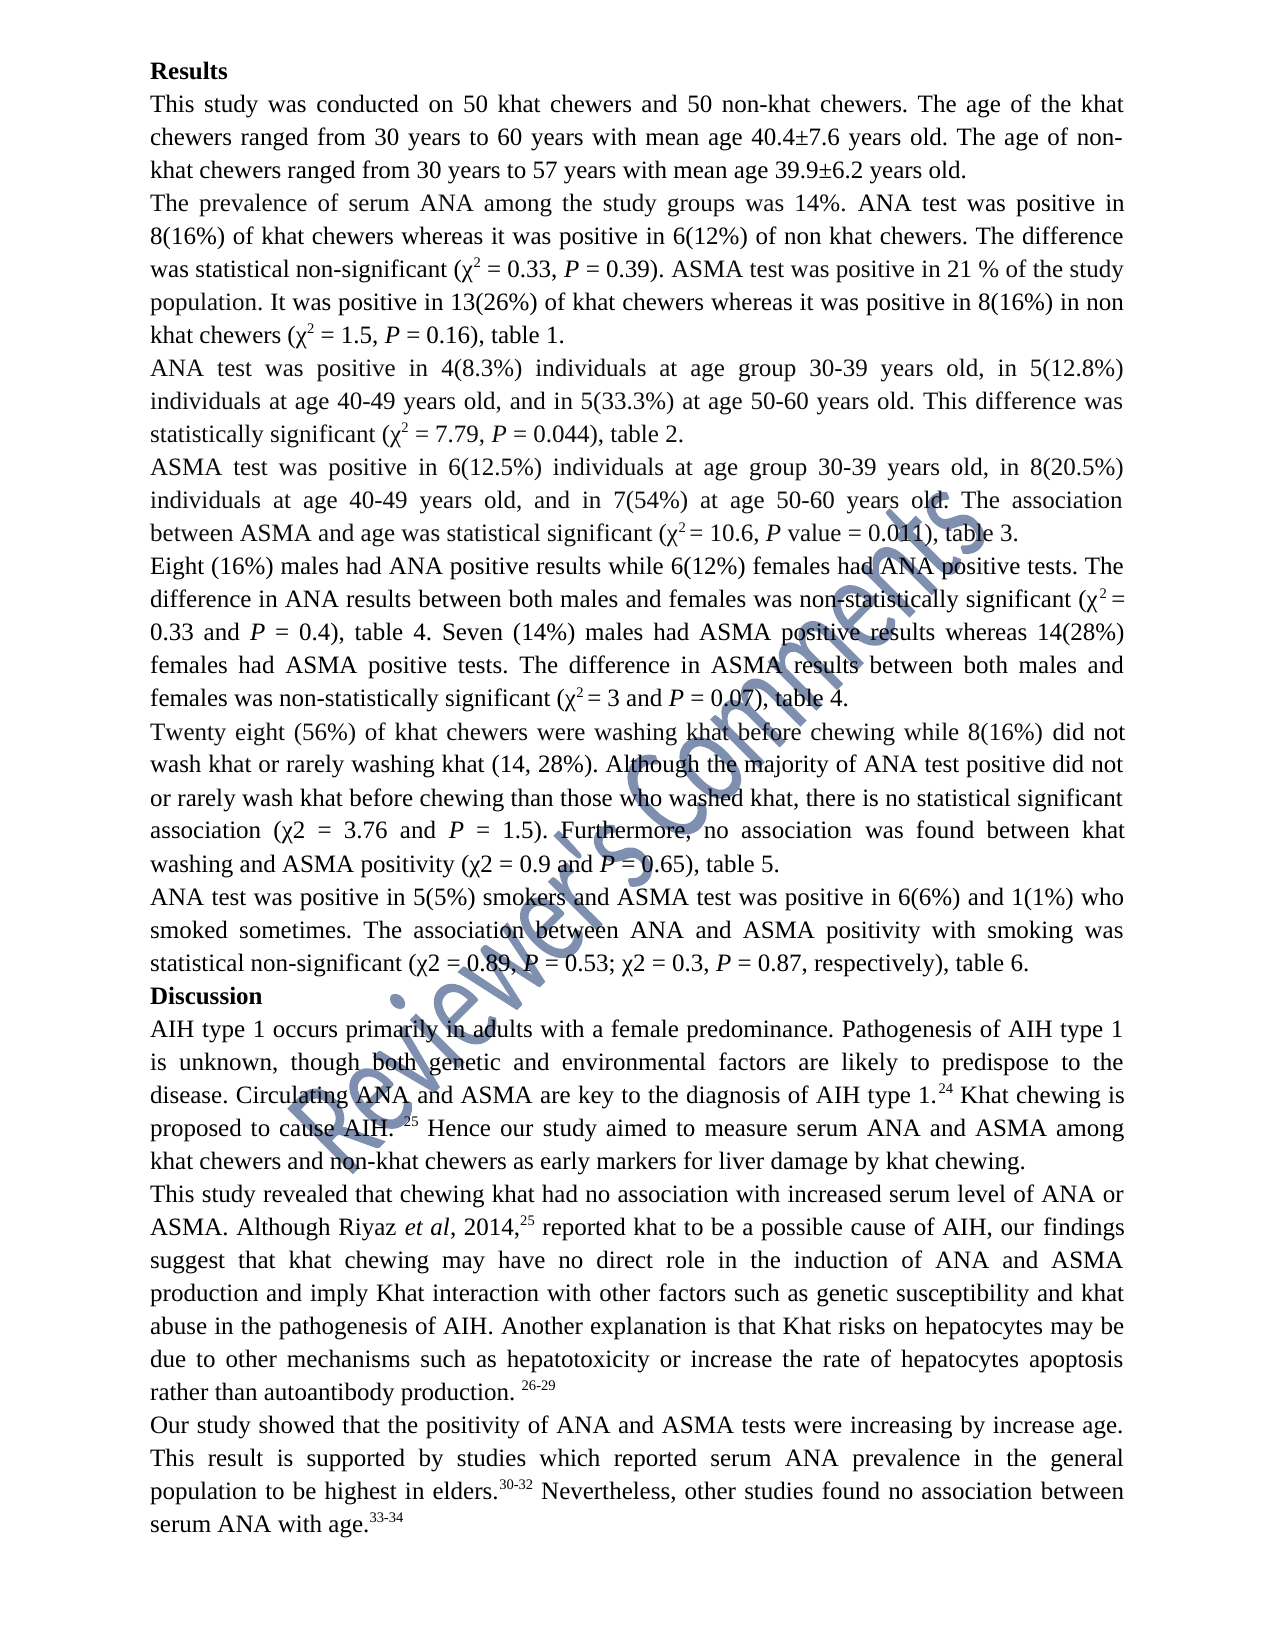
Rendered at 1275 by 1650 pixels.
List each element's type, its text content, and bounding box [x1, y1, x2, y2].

text ASMA test was positive in 6(12.5%) individuals at age group 30-39 years old, in 8(20.5%) individuals at age 40-49 years old, and in 7(54%) at age 50-60 years old. The association between ASMA and age was statistical significant (χ2 = 10.6, P value = 0.011), table 3. [150, 452, 1125, 547]
text Discussion [150, 981, 1125, 1009]
text Our study showed that the positivity of ANA and ASMA tests were increasing by increase age. This result is supported by studies which reported serum ANA prevalence in the general population to be highest in elders.30-32 Nevertheless, other studies found no association between serum ANA with age.33-34 [150, 1410, 1125, 1538]
text Eight (16%) males had ANA positive results while 6(12%) females had ANA positive tests. The difference in ANA results between both males and females was non-statistically significant (χ2 = 0.33 and P = 0.4), table 4. Seven (14%) males had ASMA positive results whereas 14(28%) females had ASMA positive tests. The difference in ASMA results between both males and females was non-statistically significant (χ2 = 3 and P = 0.07), table 4. [150, 551, 1125, 712]
text The prevalence of serum ANA among the study groups was 14%. ANA test was positive in 8(16%) of khat chewers whereas it was positive in 6(12%) of non khat chewers. The difference was statistical non-significant (χ2 = 0.33, P = 0.39). ASMA test was positive in 21 % of the study population. It was positive in 13(26%) of khat chewers whereas it was positive in 8(16%) in non khat chewers (χ2 = 1.5, P = 0.16), table 1. [150, 188, 1125, 349]
text ANA test was positive in 5(5%) smokers and ASMA test was positive in 6(6%) and 1(1%) who smoked sometimes. The association between ANA and ASMA positivity with smoking was statistical non-significant (χ2 = 0.89, P = 0.53; χ2 = 0.3, P = 0.87, respectively), table 6. [150, 882, 1125, 976]
text This study revealed that chewing khat had no association with increased serum level of ANA or ASMA. Although Riyaz et al, 2014,25 reported khat to be a possible cause of AIH, our findings suggest that khat chewing may have no direct role in the induction of ANA and ASMA production and imply Khat interaction with other factors such as genetic susceptibility and khat abuse in the pathogenesis of AIH. Another explanation is that Khat risks on hepatocytes may be due to other mechanisms such as hepatotoxicity or increase the rate of hepatocytes apoptosis rather than autoantibody production. 26-29 [150, 1179, 1125, 1406]
text Twenty eight (56%) of khat chewers were washing khat before chewing while 8(16%) did not wash khat or rarely washing khat (14, 28%). Although the majority of ANA test positive did not or rarely wash khat before chewing than those who washed khat, there is no statistical significant association (χ2 = 3.76 and P = 1.5). Furthermore, no association was found between khat washing and ASMA positivity (χ2 = 0.9 and P = 0.65), table 5. [150, 717, 1125, 877]
text ANA test was positive in 4(8.3%) individuals at age group 30-39 years old, in 5(12.8%) individuals at age 40-49 years old, and in 5(33.3%) at age 50-60 years old. This difference was statistically significant (χ2 = 7.79, P = 0.044), table 2. [150, 353, 1125, 448]
text This study was conducted on 50 khat chewers and 50 non-khat chewers. The age of the khat chewers ranged from 30 years to 60 years with mean age 40.4±7.6 years old. The age of non-khat chewers ranged from 30 years to 57 years with mean age 39.9±6.2 years old. [150, 89, 1125, 184]
text Results [150, 56, 1125, 85]
text AIH type 1 occurs primarily in adults with a female predominance. Pathogenesis of AIH type 1 is unknown, though both genetic and environmental factors are likely to predispose to the disease. Circulating ANA and ASMA are key to the diagnosis of AIH type 1.24 Khat chewing is proposed to cause AIH. 25 Hence our study aimed to measure serum ANA and ASMA among khat chewers and non-khat chewers as early markers for liver damage by khat chewing. [150, 1014, 1125, 1174]
